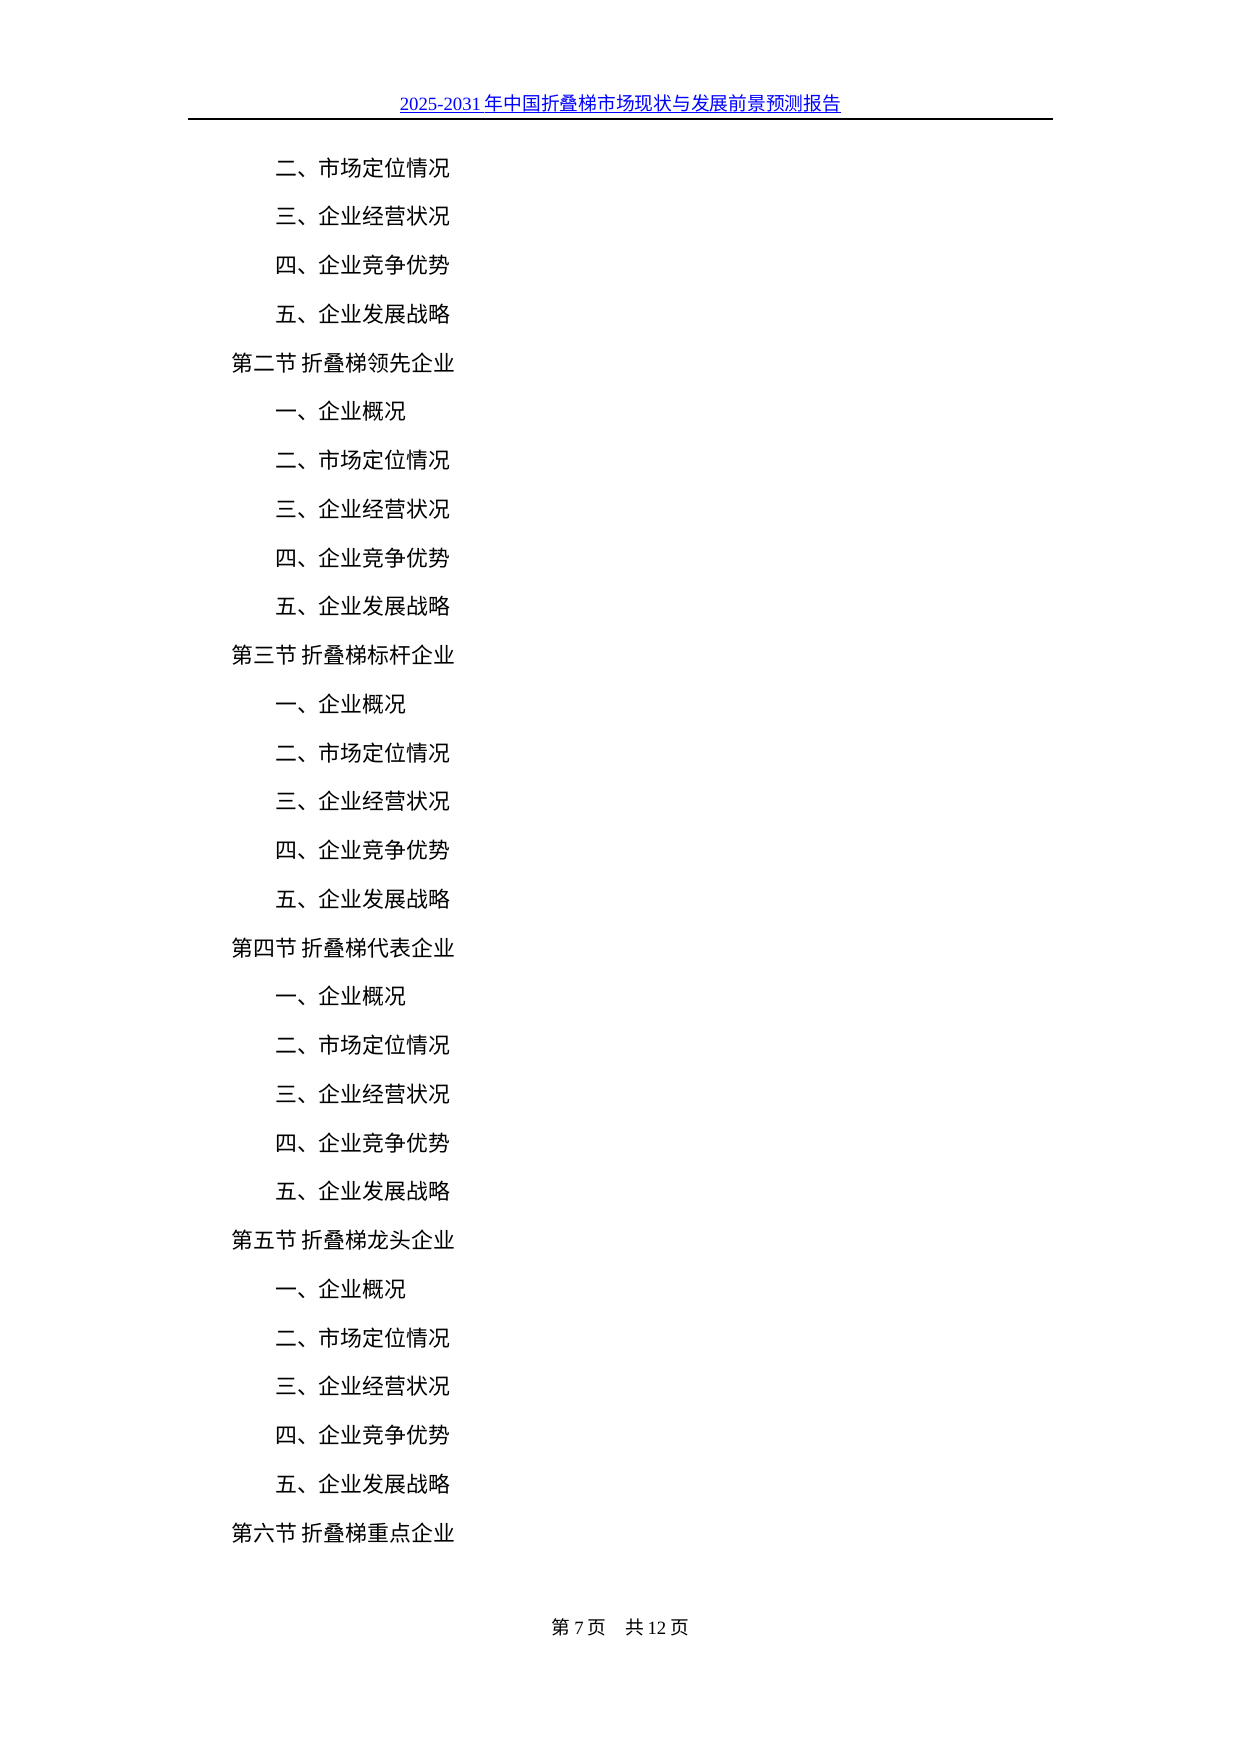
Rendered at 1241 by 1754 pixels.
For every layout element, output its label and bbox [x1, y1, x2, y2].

text [187, 150, 1053, 1548]
